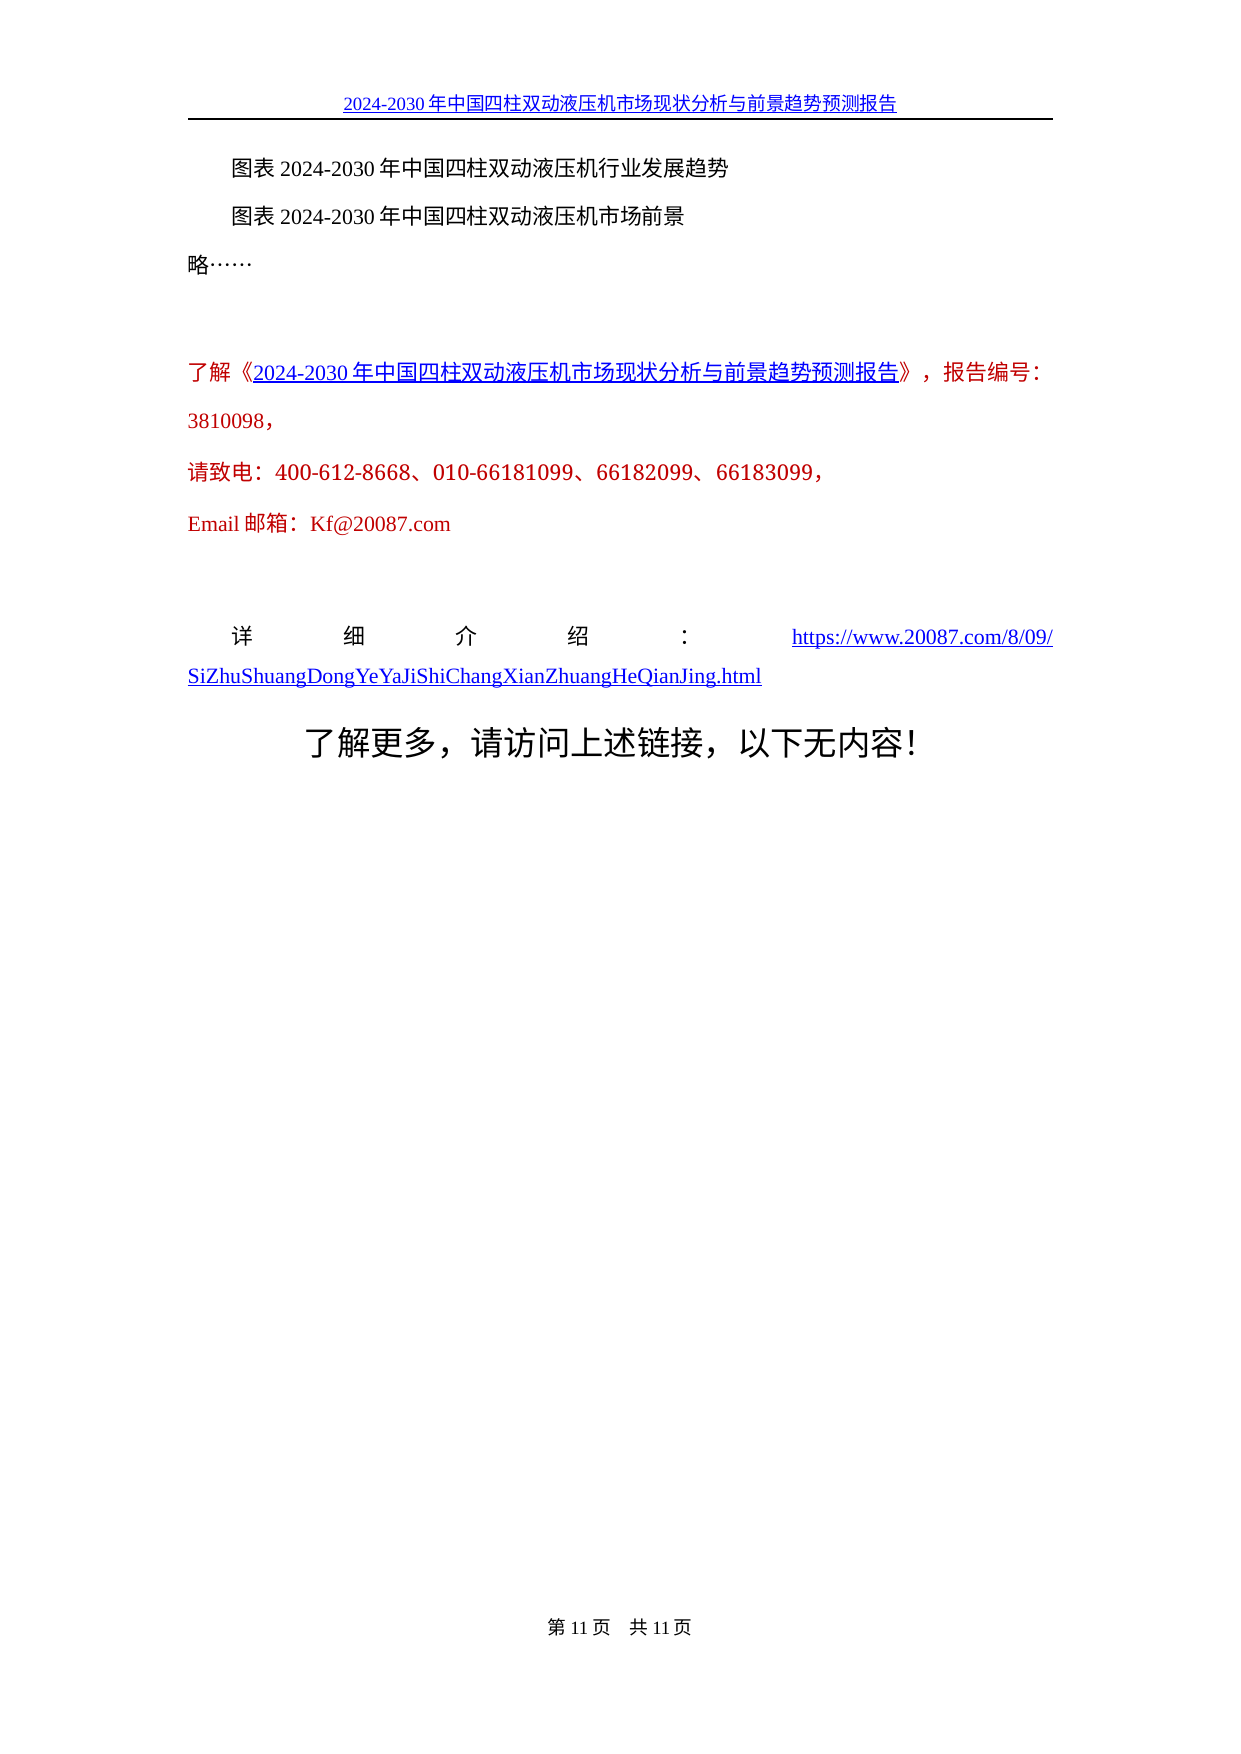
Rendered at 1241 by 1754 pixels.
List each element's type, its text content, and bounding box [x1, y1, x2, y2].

text 详细介绍：https://www.20087.com/8/09/SiZhuShuangDongYeYaJiShiChangXianZhuangHeQianJing.html [187, 619, 1053, 692]
title 了解更多，请访问上述链接，以下无内容！ [187, 708, 1053, 773]
text Email邮箱：Kf@20087.com [187, 506, 1053, 538]
text 了解《2024-2030年中国四柱双动液压机市场现状分析与前景趋势预测报告》，报告编号：3810098， [187, 354, 1053, 435]
text 请致电：400-612-8668、010-66181099、66182099、66183099， [187, 454, 1053, 487]
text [187, 150, 1053, 280]
